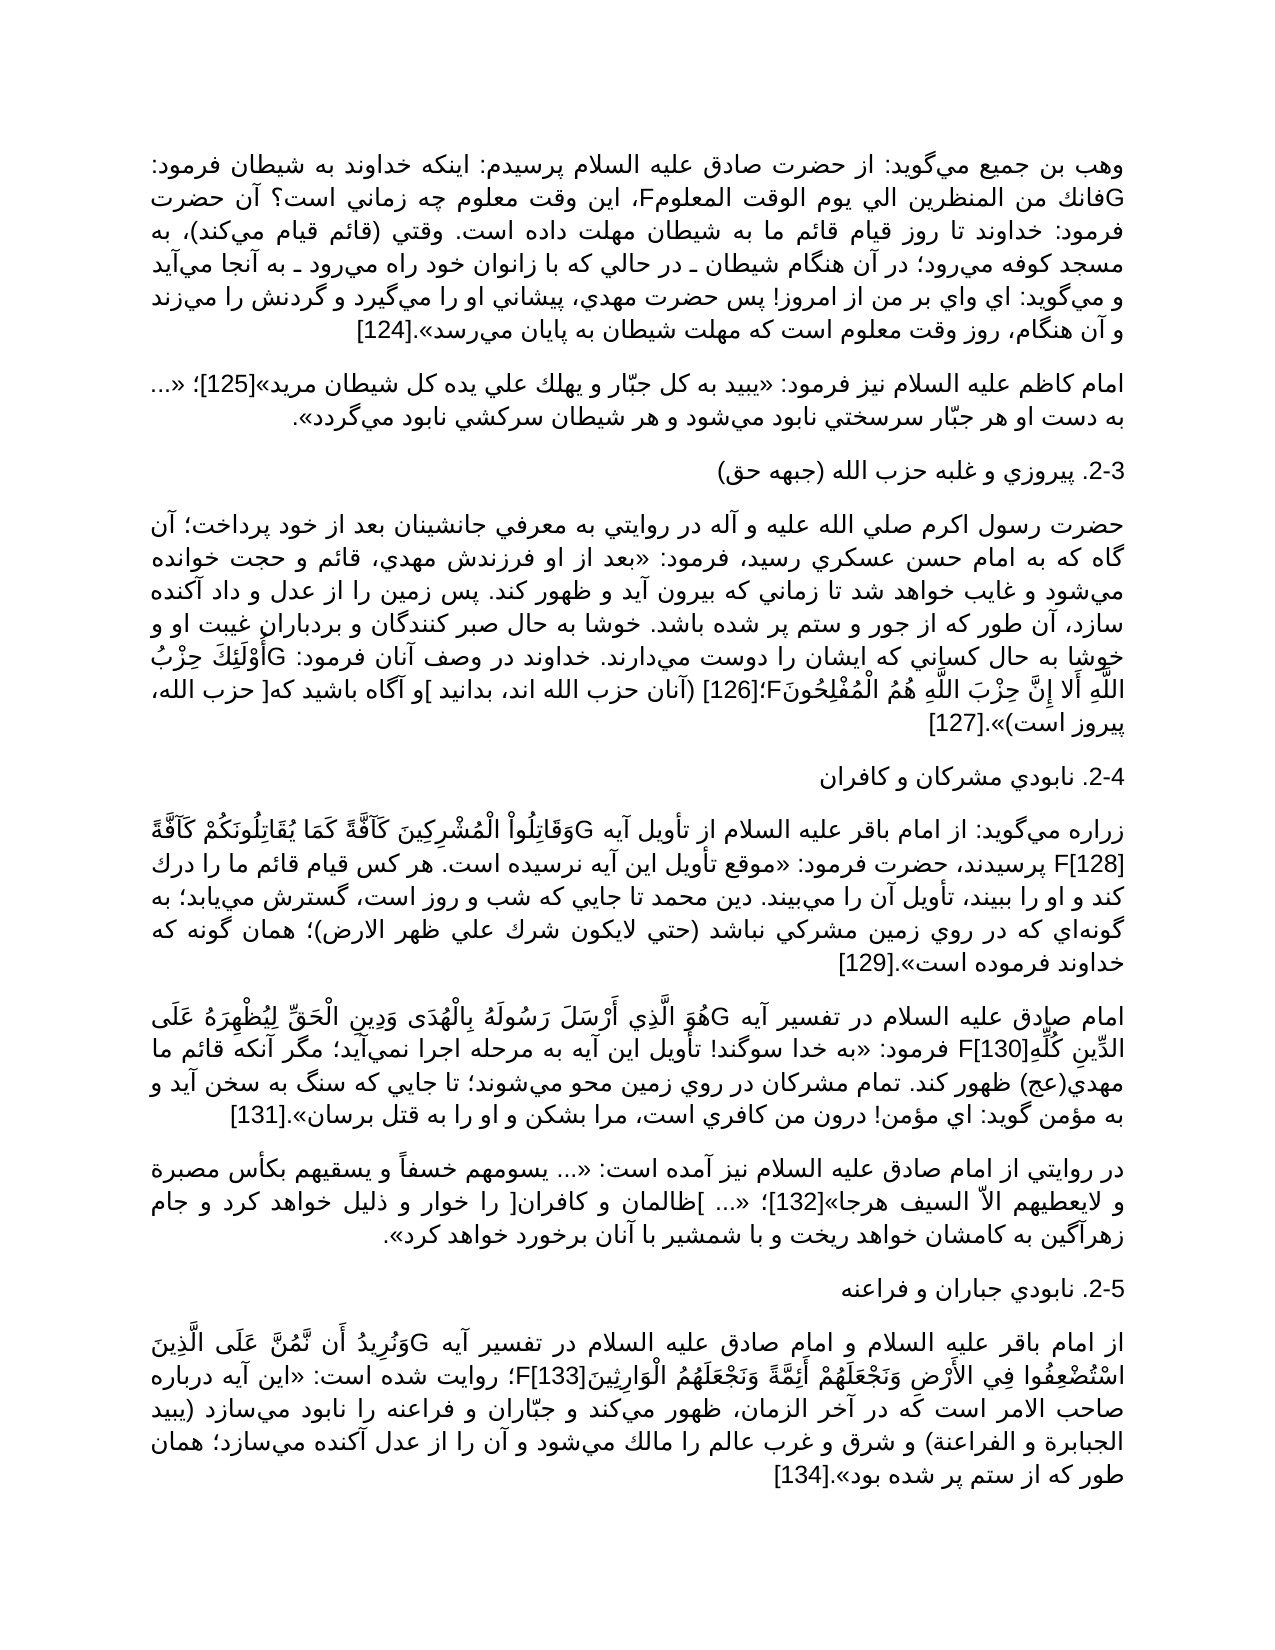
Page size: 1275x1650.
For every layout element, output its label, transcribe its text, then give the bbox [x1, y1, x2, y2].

text امام كاظم عليه السلام نيز فرمود: «يبيد به كل جبّار و يهلك علي يده كل شيطان مريد»[125]؛ «... به دست او هر جبّار سرسختي نابود مي‌شود و هر شيطان سركشي نابود مي‌گردد». [150, 369, 1125, 431]
text در روايتي از امام صادق عليه السلام نيز آمده است: «... يسومهم خسفاً و يسقيهم بكأس مصبرة و لايعطيهم الاّ السيف هرجا»[132]؛ «... ]ظالمان و كافران[ را خوار و ذليل خواهد كرد و جام زهرآگين به كامشان خواهد ريخت و با شمشير با آنان برخورد خواهد كرد». [150, 1154, 1125, 1249]
text حضرت رسول اكرم صلي الله عليه و آله در روايتي به معرفي جانشينان بعد از خود پرداخت؛ آن گاه كه به امام حسن عسكري رسيد، فرمود: «بعد از او فرزندش مهدي، قائم و حجت خوانده مي‌شود و غايب خواهد شد تا زماني كه بيرون آيد و ظهور كند. پس زمين را از عدل و داد آكنده سازد، آن طور كه از جور و ستم پر شده باشد. خوشا به حال صبر كنندگان و بردباران غيبت او و خوشا به حال كساني كه ايشان را دوست مي‌دارند. خداوند در وصف آنان فرمود: Gأُوْلَئِكَ حِزْبُ اللَّهِ أَلا إِنَّ حِزْبَ اللَّهِ هُمُ الْمُفْلِحُونَF؛[126] (آنان حزب الله اند، بدانيد ]و آگاه باشيد كه[ حزب الله، پيروز است)».[127] [150, 510, 1125, 737]
text از امام باقر عليه السلام و امام صادق عليه السلام در تفسير آيه Gوَنُرِيدُ أَن نَّمُنَّ عَلَى الَّذِينَ اسْتُضْعِفُوا فِي الأَرْضِ وَنَجْعَلَهُمْ أَئِمَّةً وَنَجْعَلَهُمُ الْوَارِثِينَF[133]؛ روايت شده است: «اين آيه درباره صاحب الامر است كه در آخر الزمان، ظهور مي‌كند و جبّاران و فراعنه را نابود مي‌سازد (يبيد الجبابرة و الفراعنة) و شرق و غرب عالم را مالك مي‌شود و آن را از عدل آكنده مي‌سازد؛ همان طور كه از ستم پر شده بود».[134] [150, 1328, 1125, 1489]
text وهب بن جميع مي‌گويد: از حضرت صادق عليه السلام پرسيدم: اينكه خداوند به شيطان فرمود: Gفانك من المنظرين الي يوم الوقت المعلومF، اين وقت معلوم چه زماني است؟ آن حضرت فرمود: خداوند تا روز قيام قائم ما به شيطان مهلت داده است. وقتي (قائم قيام مي‌كند)، به مسجد كوفه مي‌رود؛ در آن هنگام شيطان ـ در حالي كه با زانوان خود راه مي‌رود ـ به آنجا مي‌آيد و مي‌گويد: اي واي بر من از امروز! پس حضرت مهدي، پيشاني او را مي‌گيرد و گردنش را مي‌زند و آن هنگام، روز وقت معلوم است كه مهلت شيطان به پايان مي‌رسد».[124] [150, 150, 1125, 344]
text 2-5. نابودي جباران و فراعنه [150, 1274, 1125, 1303]
text امام صادق عليه السلام در تفسير آيه Gهُوَ الَّذِي أَرْسَلَ رَسُولَهُ بِالْهُدَى وَدِينِ الْحَقِّ لِيُظْهِرَهُ عَلَى الدِّينِ كُلِّهِF[130] فرمود: «به خدا سوگند! تأويل اين آيه به مرحله اجرا نمي‌آيد؛ مگر آنكه قائم ما مهدي(عج) ظهور كند. تمام مشركان در روي زمين محو مي‌شوند؛ تا جايي كه سنگ به سخن آيد و به مؤمن گويد: اي مؤمن! درون من كافري است، مرا بشكن و او را به قتل برسان».[131] [150, 1001, 1125, 1129]
text 2-3. پيروزي و غلبه حزب الله (جبهه حق) [150, 456, 1125, 484]
text 2-4. نابودي مشركان و كافران [150, 762, 1125, 790]
text زراره مي‌گويد: از امام باقر عليه السلام از تأويل آيه Gوَقَاتِلُواْ الْمُشْرِكِينَ كَآفَّةً كَمَا يُقَاتِلُونَكُمْ كَآفَّةًF‌[128] پرسيدند، حضرت فرمود: «موقع تأويل اين آيه نرسيده است. هر كس قيام قائم ما را درك كند و او را ببيند، تأويل آن را مي‌بيند. دين محمد تا جايي كه شب و روز است، گسترش مي‌يابد؛ به گونه‌اي كه در روي زمين مشركي نباشد (حتي لايكون شرك علي ظهر الارض)؛ همان گونه كه خداوند فرموده است».[129] [150, 816, 1125, 976]
